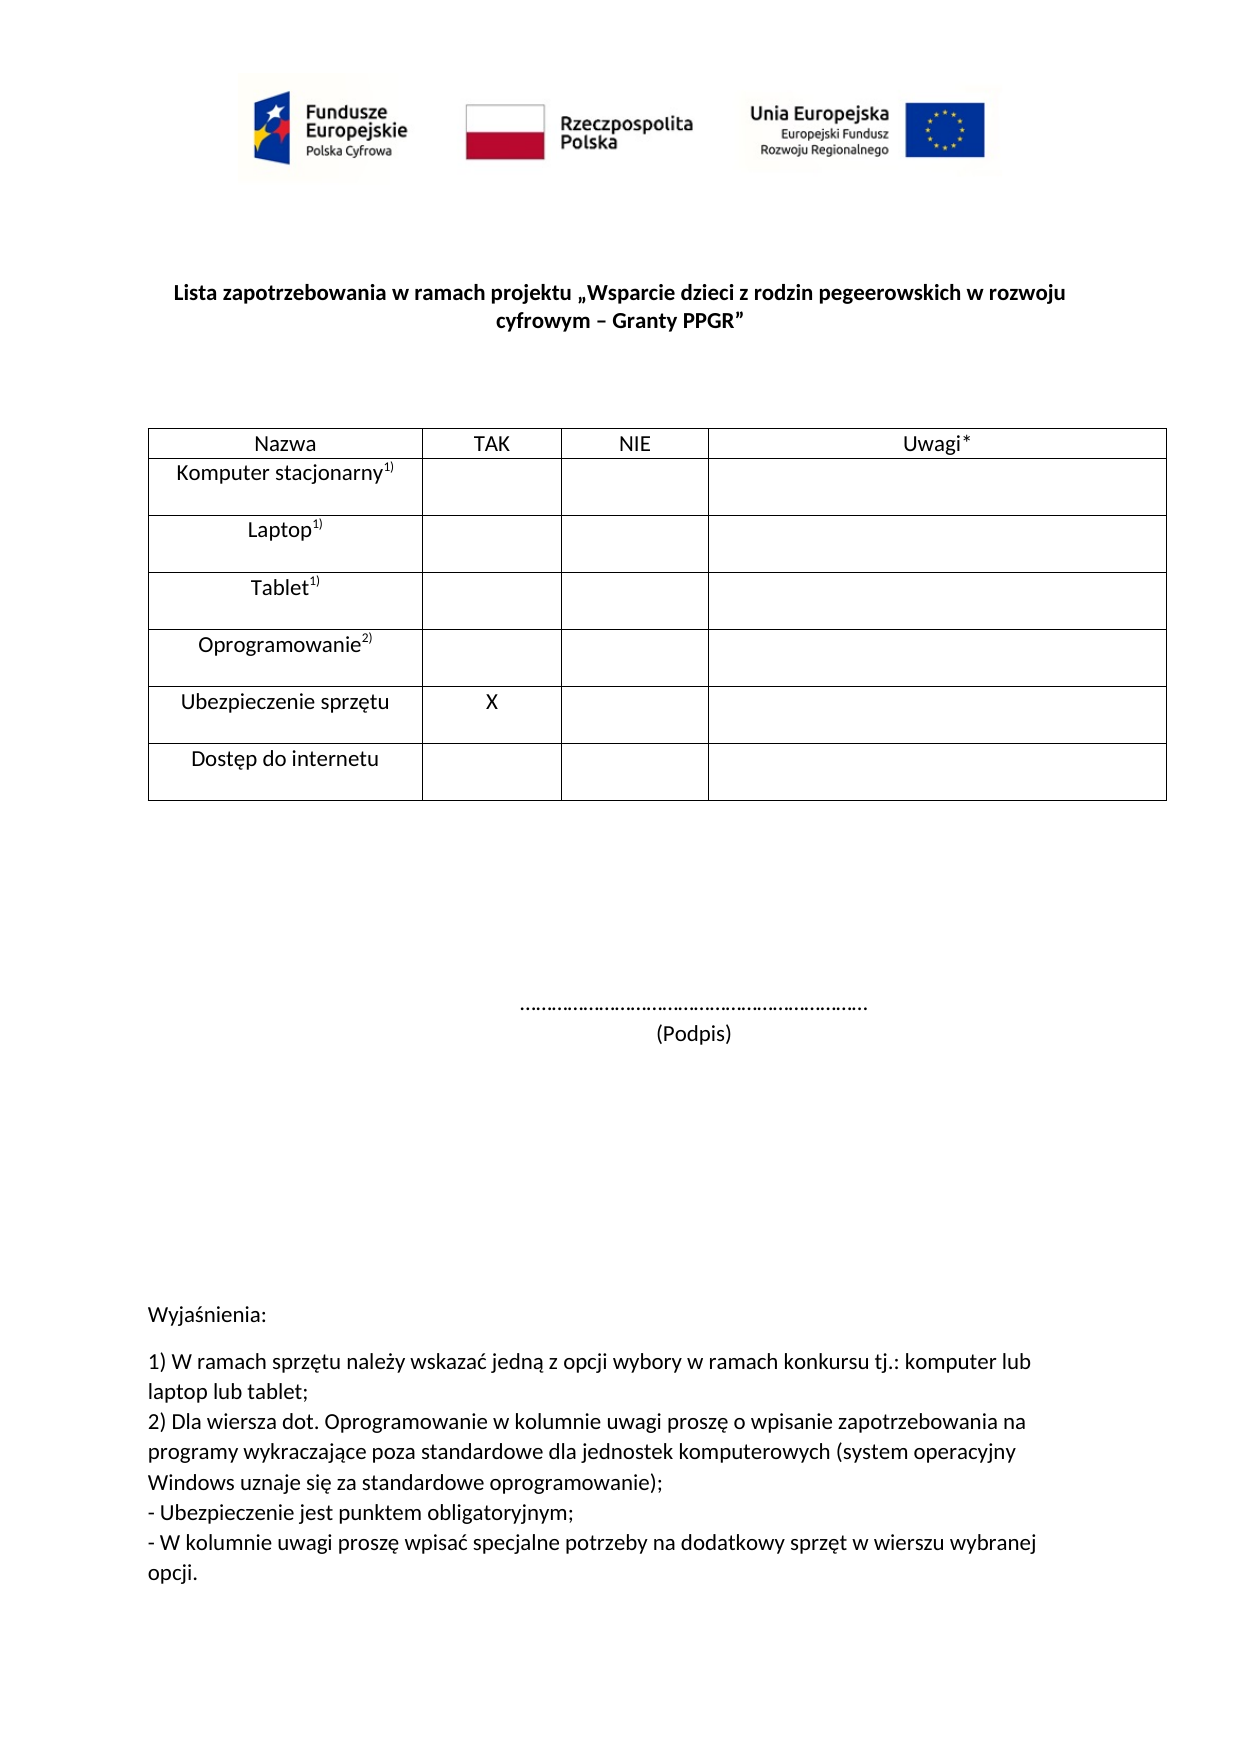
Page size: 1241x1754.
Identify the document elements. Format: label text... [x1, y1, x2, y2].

table_cell [562, 516, 708, 572]
text (Podpis) [221, 1019, 1093, 1047]
text 2) Dla wiersza dot. Oprogramowanie w kolumnie uwagi proszę o wpisanie zapotrzebowania na programy wykraczające poza standardowe dla jednostek komputerowych (system operacyjny Windows uznaje się za standardowe oprogramowanie); [148, 1407, 1093, 1496]
table_cell [423, 459, 561, 514]
table_header Nazwa [149, 429, 422, 457]
text ………………………………………………………… [221, 988, 1093, 1016]
table_header NIE [562, 429, 708, 457]
table_cell [709, 459, 1166, 514]
text Wyjaśnienia: [148, 1300, 1093, 1328]
table_cell [562, 630, 708, 686]
text Lista zapotrzebowania w ramach projektu „Wsparcie dzieci z rodzin pegeerowskich w rozwoju cyfrowym – Granty PPGR” [148, 278, 1093, 334]
table_cell [709, 573, 1166, 629]
text - Ubezpieczenie jest punktem obligatoryjnym; [148, 1498, 1093, 1526]
table_cell Komputer stacjonarny1) [149, 459, 422, 514]
text - W kolumnie uwagi proszę wpisać specjalne potrzeby na dodatkowy sprzęt w wierszu wybranej opcji. [148, 1528, 1093, 1586]
table_cell Laptop1) [149, 516, 422, 572]
table_cell [709, 744, 1166, 800]
table_cell Ubezpieczenie sprzętu [149, 687, 422, 743]
table_cell Tablet1) [149, 573, 422, 629]
table_cell Dostęp do internetu [149, 744, 422, 800]
table_cell [709, 516, 1166, 572]
table_header TAK [423, 429, 561, 457]
table_cell [562, 687, 708, 743]
table_cell [562, 573, 708, 629]
table_cell Oprogramowanie2) [149, 630, 422, 686]
table_cell [423, 573, 561, 629]
table_cell [423, 744, 561, 800]
text 1) W ramach sprzętu należy wskazać jedną z opcji wybory w ramach konkursu tj.: komputer lub laptop lub tablet; [148, 1347, 1093, 1405]
table_cell [709, 687, 1166, 743]
table_cell [562, 459, 708, 514]
table_cell [423, 630, 561, 686]
table_header Uwagi* [709, 429, 1166, 457]
table_cell [423, 516, 561, 572]
table_cell X [423, 687, 561, 743]
picture [237, 73, 1003, 185]
table_cell [709, 630, 1166, 686]
table_cell [562, 744, 708, 800]
